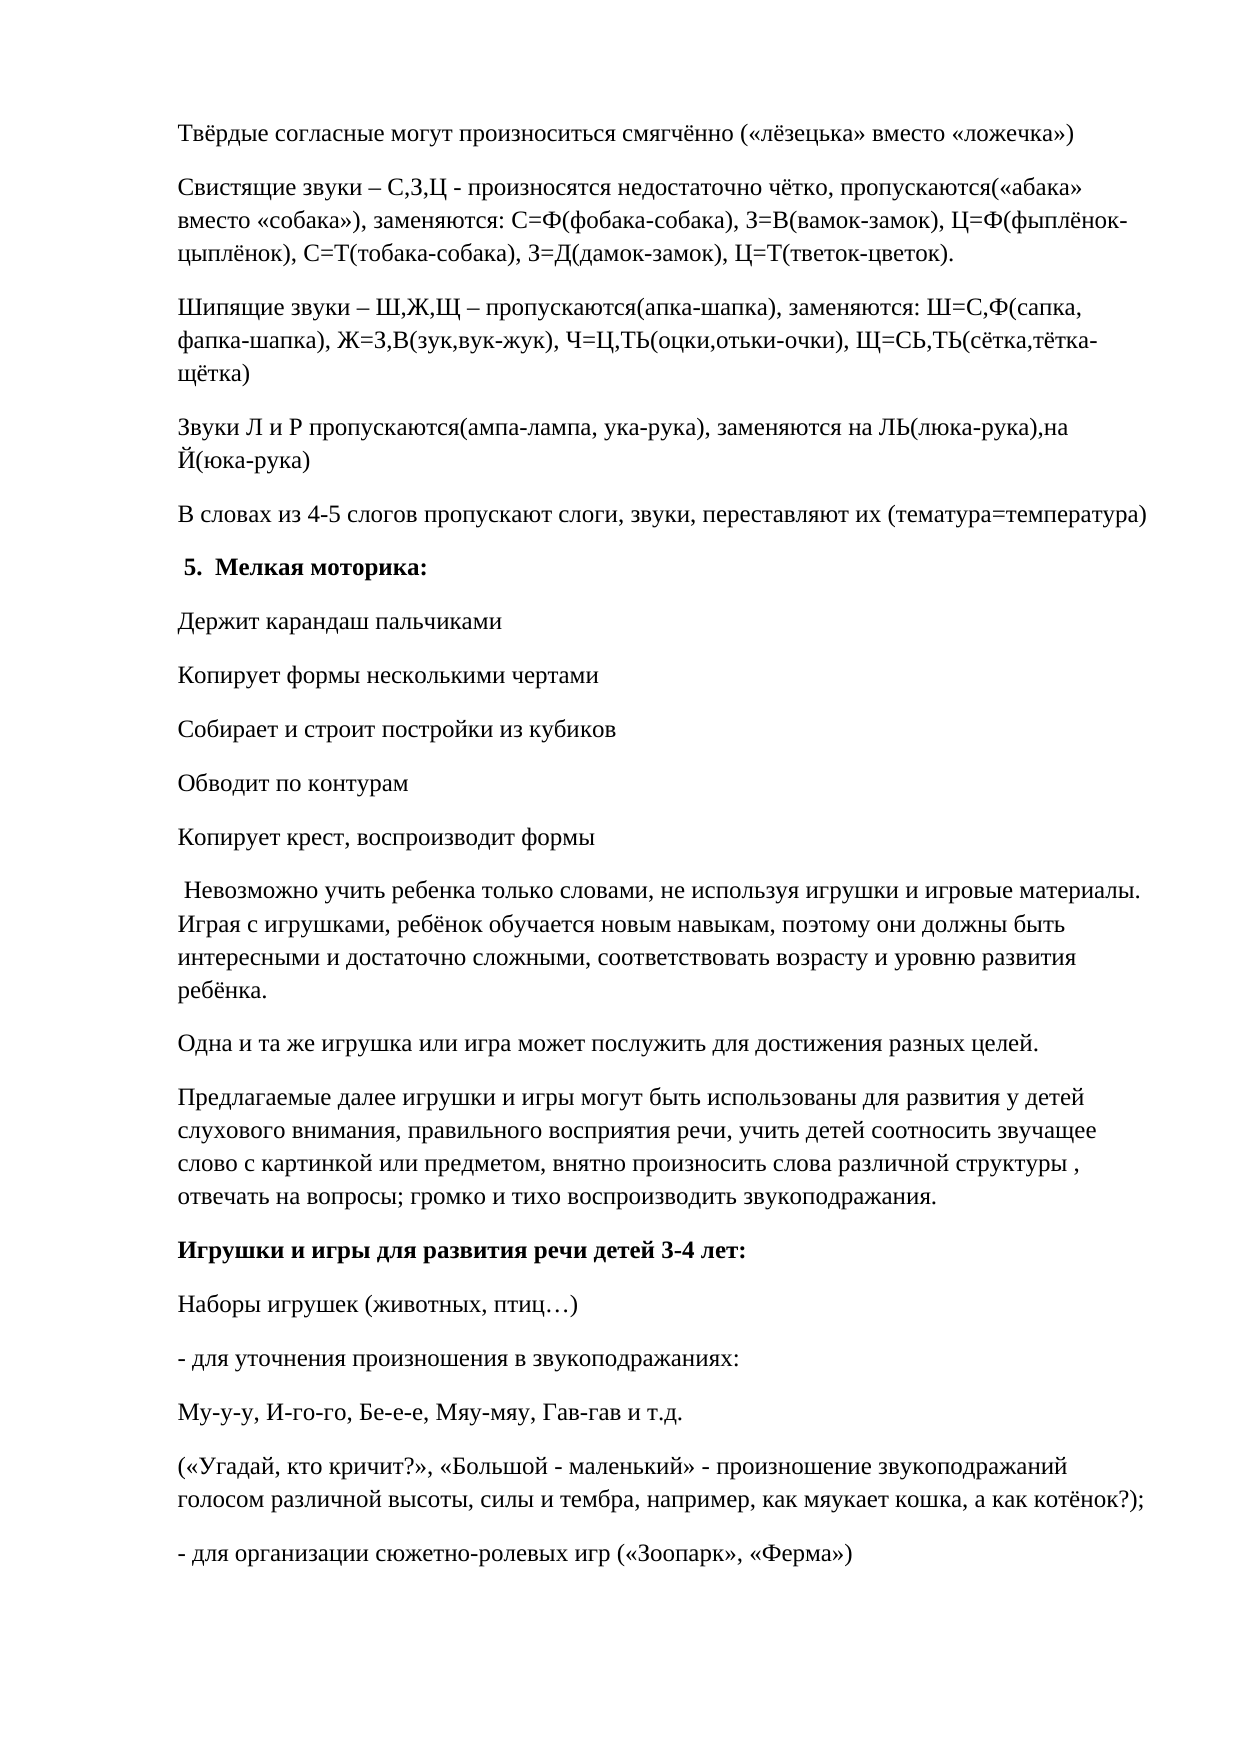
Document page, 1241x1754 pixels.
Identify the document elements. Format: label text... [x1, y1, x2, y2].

text 5. Мелкая моторика: [177, 552, 1152, 581]
text Шипящие звуки – Ш,Ж,Щ – пропускаются(апка-шапка), заменяются: Ш=С,Ф(сапка, фапка-шапка), Ж=З,В(зук,вук-жук), Ч=Ц,ТЬ(оцки,отьки-очки), Щ=СЬ,ТЬ(сётка,тётка-щётка) [177, 292, 1152, 387]
text Копирует крест, воспроизводит формы [177, 822, 1152, 851]
text Обводит по контурам [177, 768, 1152, 797]
text Собирает и строит постройки из кубиков [177, 714, 1152, 743]
text Предлагаемые далее игрушки и игры могут быть использованы для развития у детей слухового внимания, правильного восприятия речи, учить детей соотносить звучащее слово с картинкой или предметом, внятно произносить слова различной структуры , отвечать на вопросы; громко и тихо воспроизводить звукоподражания. [177, 1082, 1152, 1210]
text В словах из 4-5 слогов пропускают слоги, звуки, переставляют их (тематура=температура) [177, 499, 1152, 527]
text Игрушки и игры для развития речи детей 3-4 лет: [177, 1235, 1152, 1264]
text Невозможно учить ребенка только словами, не используя игрушки и игровые материалы. Играя с игрушками, ребёнок обучается новым навыкам, поэтому они должны быть интересными и достаточно сложными, соответствовать возрасту и уровню развития ребёнка. [177, 876, 1152, 1003]
text Наборы игрушек (животных, птиц…) [177, 1289, 1152, 1318]
text Му-у-у, И-го-го, Бе-е-е, Мяу-мяу, Гав-гав и т.д. [177, 1397, 1152, 1426]
text Звуки Л и Р пропускаются(ампа-лампа, ука-рука), заменяются на ЛЬ(люка-рука),на Й(юка-рука) [177, 412, 1152, 473]
text Держит карандаш пальчиками [177, 606, 1152, 635]
text Свистящие звуки – С,З,Ц - произносятся недостаточно чётко, пропускаются(«абака» вместо «собака»), заменяются: С=Ф(фобака-собака), З=В(вамок-замок), Ц=Ф(фыплёнок-цыплёнок), С=Т(тобака-собака), З=Д(дамок-замок), Ц=Т(тветок-цветок). [177, 172, 1152, 267]
text - для уточнения произношения в звукоподражаниях: [177, 1343, 1152, 1372]
text - для организации сюжетно-ролевых игр («Зоопарк», «Ферма») [177, 1538, 1152, 1566]
text Одна и та же игрушка или игра может послужить для достижения разных целей. [177, 1028, 1152, 1057]
text Твёрдые согласные могут произноситься смягчённо («лёзецька» вместо «ложечка») [177, 118, 1152, 147]
text («Угадай, кто кричит?», «Большой - маленький» - произношение звукоподражаний голосом различной высоты, силы и тембра, например, как мяукает кошка, а как котёнок?); [177, 1451, 1152, 1512]
text Копирует формы несколькими чертами [177, 660, 1152, 689]
